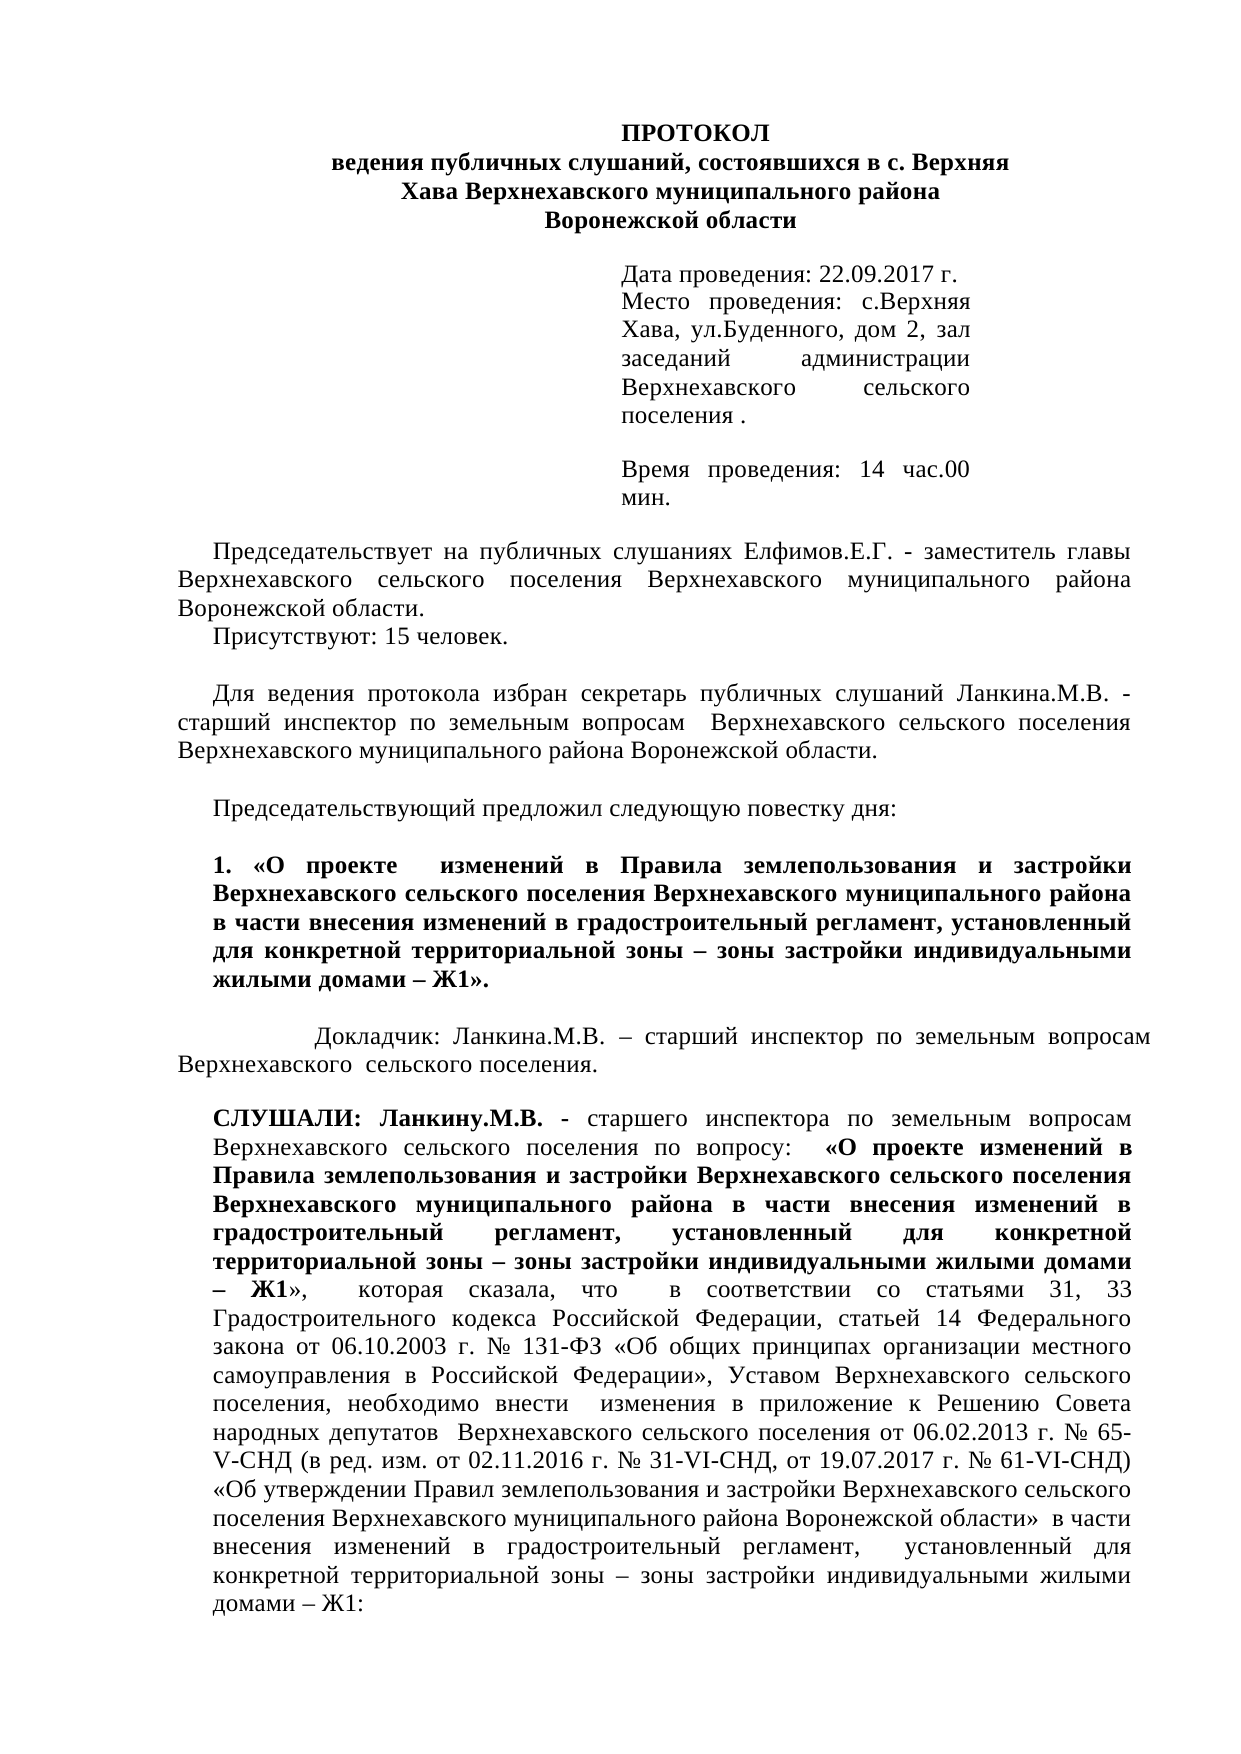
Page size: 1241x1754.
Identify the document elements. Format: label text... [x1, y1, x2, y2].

text Докладчик: Ланкина.М.В. – старший инспектор по земельным вопросам Верхнехавского сельского поселения. [177, 1022, 1152, 1079]
text Дата проведения: 22.09.2017 г. [621, 265, 1152, 287]
text СЛУШАЛИ: Ланкину.М.В. - старшего инспектора по земельным вопросам Верхнехавского сельского поселения по вопросу: «О проекте изменений в Правила землепользования и застройки Верхнехавского сельского поселения Верхнехавского муниципального района в части внесения изменений в градостроительный регламент, установленный для конкретной территориальной зоны – зоны застройки индивидуальными жилыми домами – Ж1», которая сказала, что в соответствии со статьями 31, 33 Градостроительного кодекса Российской Федерации, статьей 14 Федерального закона от 06.10.2003 г. № 131-ФЗ «Об общих принципах организации местного самоуправления в Российской Федерации», Уставом Верхнехавского сельского поселения, необходимо внести изменения в приложение к Решению Совета народных депутатов Верхнехавского сельского поселения от 06.02.2013 г. № 65-V-СНД (в ред. изм. от 02.11.2016 г. № 31-VI-СНД, от 19.07.2017 г. № 61-VI-СНД) «Об утверждении Правил землепользования и застройки Верхнехавского сельского поселения Верхнехавского муниципального района Воронежской области» в части внесения изменений в градостроительный регламент, установленный для конкретной территориальной зоны – зоны застройки индивидуальными жилыми домами – Ж1: [213, 1104, 1133, 1617]
text ПРОТОКОЛ [621, 118, 1152, 147]
text ведения публичных слушаний, состоявшихся в с. Верхняя Хава Верхнехавского муниципального района Воронежской области [325, 147, 1016, 234]
text Для ведения протокола избран секретарь публичных слушаний Ланкина.М.В. - старший инспектор по земельным вопросам Верхнехавского сельского поселения Верхнехавского муниципального района Воронежской области. [177, 679, 1133, 765]
text Председательствует на публичных слушаниях Елфимов.Е.Г. - заместитель главы Верхнехавского сельского поселения Верхнехавского муниципального района Воронежской области. [177, 536, 1133, 622]
text Место проведения: с.Верхняя Хава, ул.Буденного, дом 2, зал заседаний администрации Верхнехавского сельского поселения . [621, 287, 970, 429]
text Присутствуют: 15 человек. [177, 622, 1152, 651]
text Время проведения: 14 час.00 мин. [621, 454, 970, 511]
text Председательствующий предложил следующую повестку дня: [177, 793, 1152, 822]
text 1. «О проекте изменений в Правила землепользования и застройки Верхнехавского сельского поселения Верхнехавского муниципального района в части внесения изменений в градостроительный регламент, установленный для конкретной территориальной зоны – зоны застройки индивидуальными жилыми домами – Ж1». [213, 850, 1133, 993]
